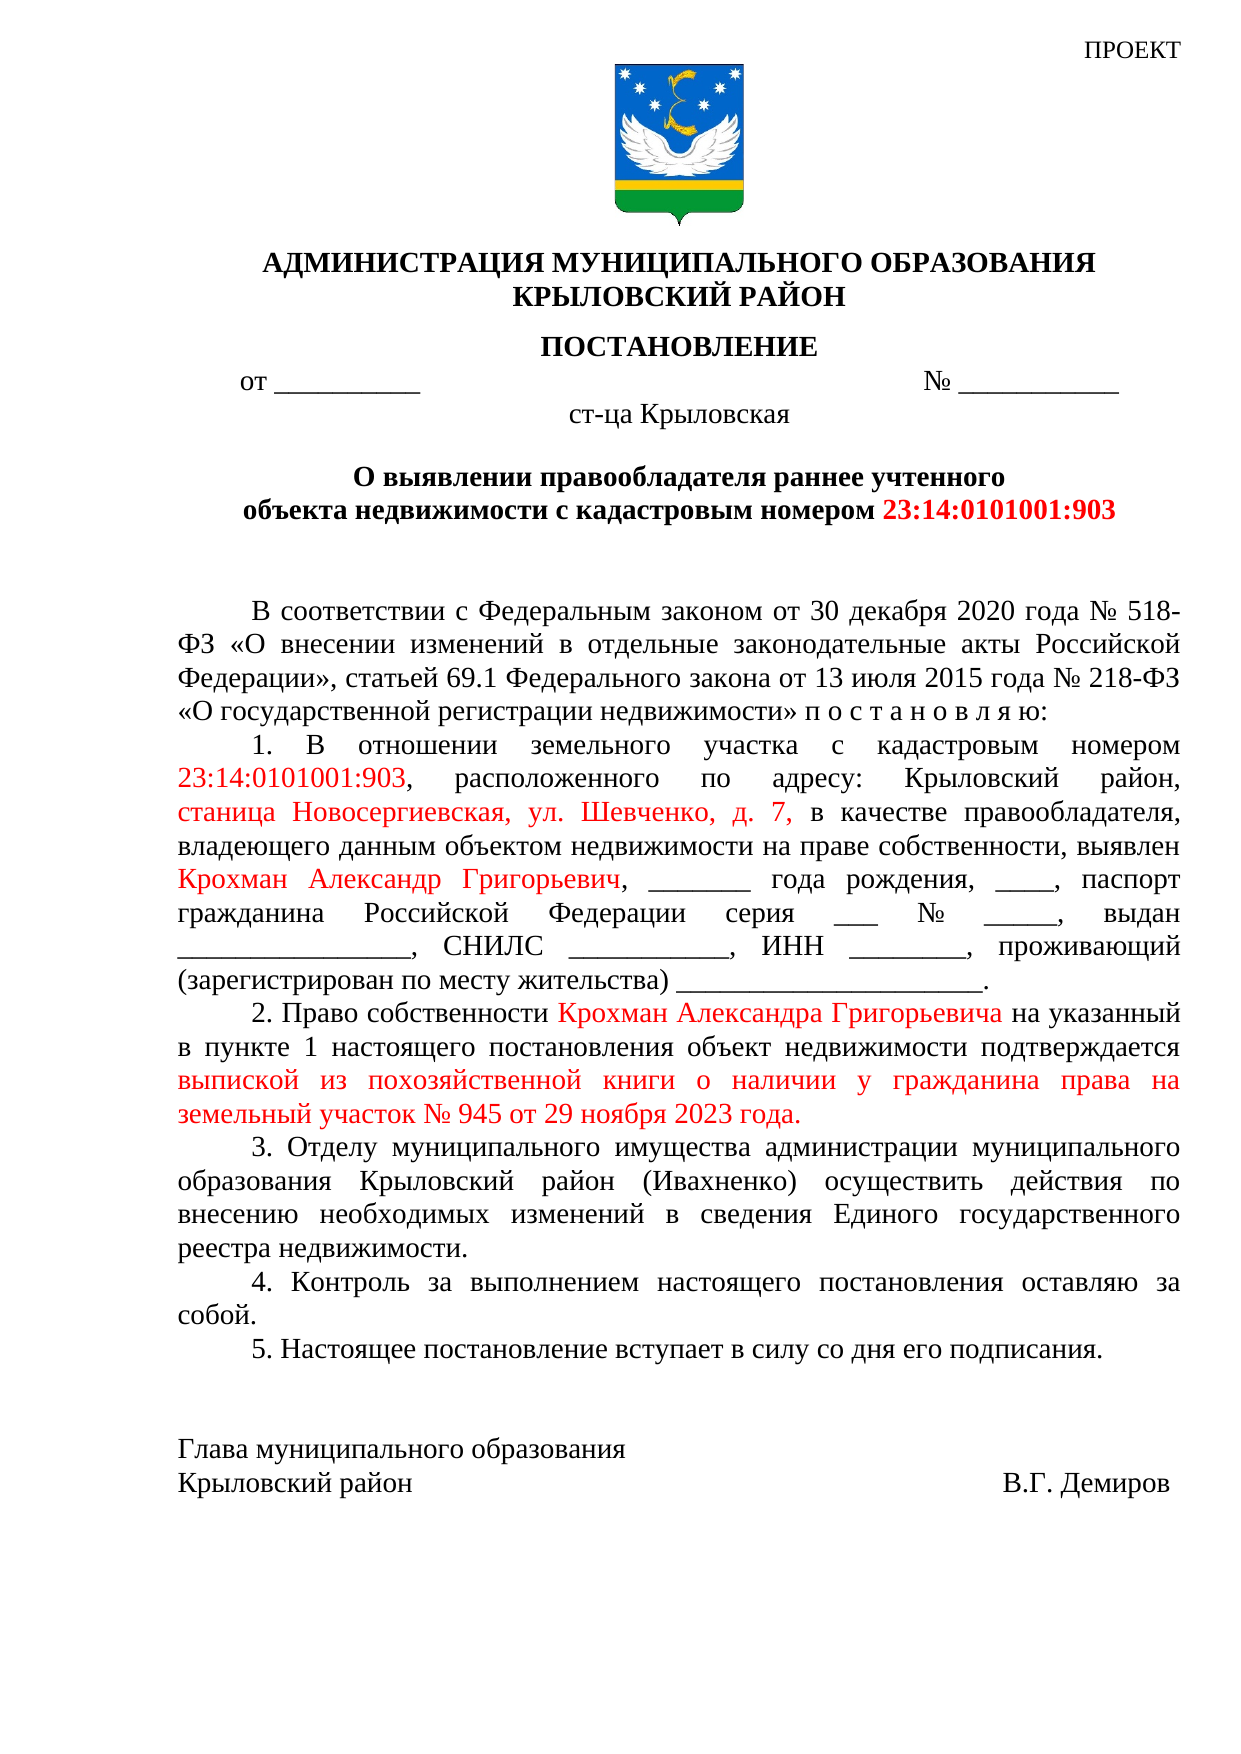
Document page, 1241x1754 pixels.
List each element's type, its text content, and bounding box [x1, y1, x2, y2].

text 4. Контроль за выполнением настоящего постановления оставляю за собой. [177, 1264, 1181, 1331]
text 1. В отношении земельного участка с кадастровым номером 23:14:0101001:903, расположенного по адресу: Крыловский район, станица Новосергиевская, ул. Шевченко, д. 7, в качестве правообладателя, владеющего данным объектом недвижимости на праве собственности, выявлен Крохман Александр Григорьевич, _______ года рождения, ____, паспорт гражданина Российской Федерации серия ___ № _____, выдан ________________, СНИЛС ___________, ИНН ________, проживающий (зарегистрирован по месту жительства) _____________________. [177, 727, 1181, 995]
text Крыловский район В.Г. Демиров [177, 1465, 1181, 1498]
text объекта недвижимости с кадастровым номером 23:14:0101001:903 [177, 492, 1181, 526]
text 3. Отделу муниципального имущества администрации муниципального образования Крыловский район (Ивахненко) осуществить действия по внесению необходимых изменений в сведения Единого государственного реестра недвижимости. [177, 1129, 1181, 1264]
text от __________ № ___________ [177, 363, 1181, 396]
text АДМИНИСТРАЦИЯ МУНИЦИПАЛЬНОГО ОБРАЗОВАНИЯ КРЫЛОВСКИЙ РАЙОН [177, 245, 1181, 312]
text Глава муниципального образования [177, 1431, 1181, 1465]
text 5. Настоящее постановление вступает в силу со дня его подписания. [177, 1331, 1181, 1364]
text ПОСТАНОВЛЕНИЕ [177, 329, 1181, 363]
text ст-ца Крыловская [177, 396, 1181, 430]
picture [614, 64, 744, 226]
text В соответствии с Федеральным законом от 30 декабря 2020 года № 518-ФЗ «О внесении изменений в отдельные законодательные акты Российской Федерации», статьей 69.1 Федерального закона от 13 июля 2015 года № 218-ФЗ «О государственной регистрации недвижимости» п о с т а н о в л я ю: [177, 593, 1181, 727]
text О выявлении правообладателя раннее учтенного [177, 459, 1181, 492]
text 2. Право собственности Крохман Александра Григорьевича на указанный в пункте 1 настоящего постановления объект недвижимости подтверждается выпиской из похозяйственной книги о наличии у гражданина права на земельный участок № 945 от 29 ноября 2023 года. [177, 995, 1181, 1129]
